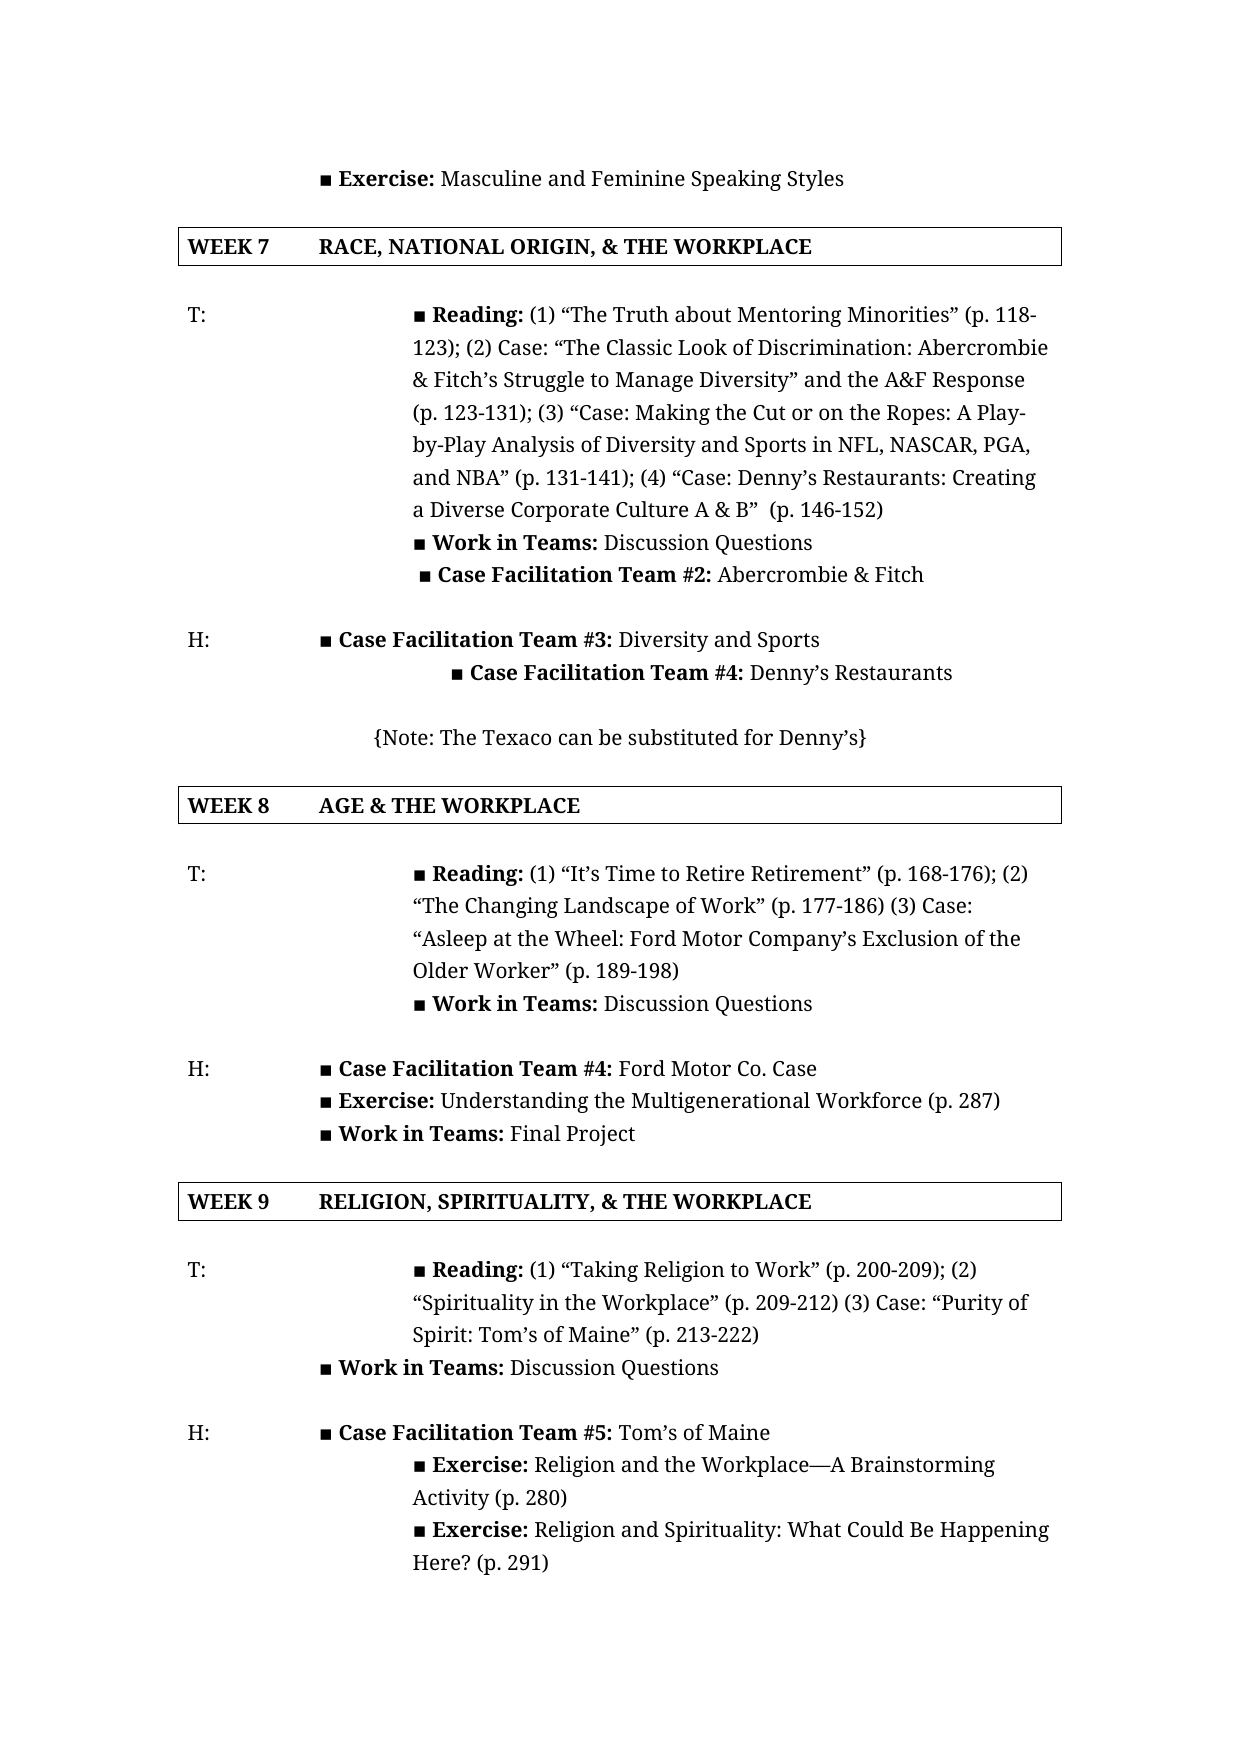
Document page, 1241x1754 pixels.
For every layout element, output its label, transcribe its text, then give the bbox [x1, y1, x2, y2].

text WEEK 9 RELIGION, SPIRITUALITY, & THE WORKPLACE [179, 1183, 1061, 1220]
text T: ▪ Reading: (1) “Taking Religion to Work” (p. 200-209); (2) “Spirituality in the Workplace” (p. 209-212) (3) Case: “Purity of Spirit: Tom’s of Maine” (p. 213-222) [187, 1253, 1053, 1351]
text WEEK 7 RACE, NATIONAL ORIGIN, & THE WORKPLACE [179, 228, 1061, 265]
text H: ▪ Case Facilitation Team #5: Tom’s of Maine [187, 1416, 1053, 1448]
text ▪ Work in Teams: Discussion Questions [187, 987, 1053, 1019]
text ▪ Exercise: Understanding the Multigenerational Workforce (p. 287) [187, 1084, 1053, 1117]
text {Note: The Texaco can be substituted for Denny’s} [187, 721, 1053, 753]
text H: ▪ Case Facilitation Team #4: Ford Motor Co. Case [187, 1052, 1053, 1084]
text WEEK 8 AGE & THE WORKPLACE [179, 787, 1061, 823]
text ▪ Work in Teams: Discussion Questions [187, 526, 1053, 558]
text ▪ Work in Teams: Final Project [187, 1117, 1053, 1149]
text ▪ Exercise: Masculine and Feminine Speaking Styles [187, 162, 1053, 194]
text T: ▪ Reading: (1) “It’s Time to Retire Retirement” (p. 168-176); (2) “The Changing Landscape of Work” (p. 177-186) (3) Case: “Asleep at the Wheel: Ford Motor Company’s Exclusion of the Older Worker” (p. 189-198) [187, 857, 1053, 987]
text ▪ Work in Teams: Discussion Questions [187, 1351, 1053, 1383]
text ▪ Exercise: Religion and the Workplace—A Brainstorming Activity (p. 280) [412, 1448, 1053, 1513]
text ▪ Case Facilitation Team #2: Abercrombie & Fitch [412, 558, 1053, 591]
text ▪ Exercise: Religion and Spirituality: What Could Be Happening Here? (p. 291) [412, 1513, 1053, 1578]
text T: ▪ Reading: (1) “The Truth about Mentoring Minorities” (p. 118-123); (2) Case: “The Classic Look of Discrimination: Abercrombie & Fitch’s Struggle to Manage Diversity” and the A&F Response (p. 123-131); (3) “Case: Making the Cut or on the Ropes: A Play-by-Play Analysis of Diversity and Sports in NFL, NASCAR, PGA, and NBA” (p. 131-141); (4) “Case: Denny’s Restaurants: Creating a Diverse Corporate Culture A & B” (p. 146-152) [187, 298, 1053, 526]
text H: ▪ Case Facilitation Team #3: Diversity and Sports [187, 623, 1053, 656]
text ▪ Case Facilitation Team #4: Denny’s Restaurants [187, 656, 1053, 688]
